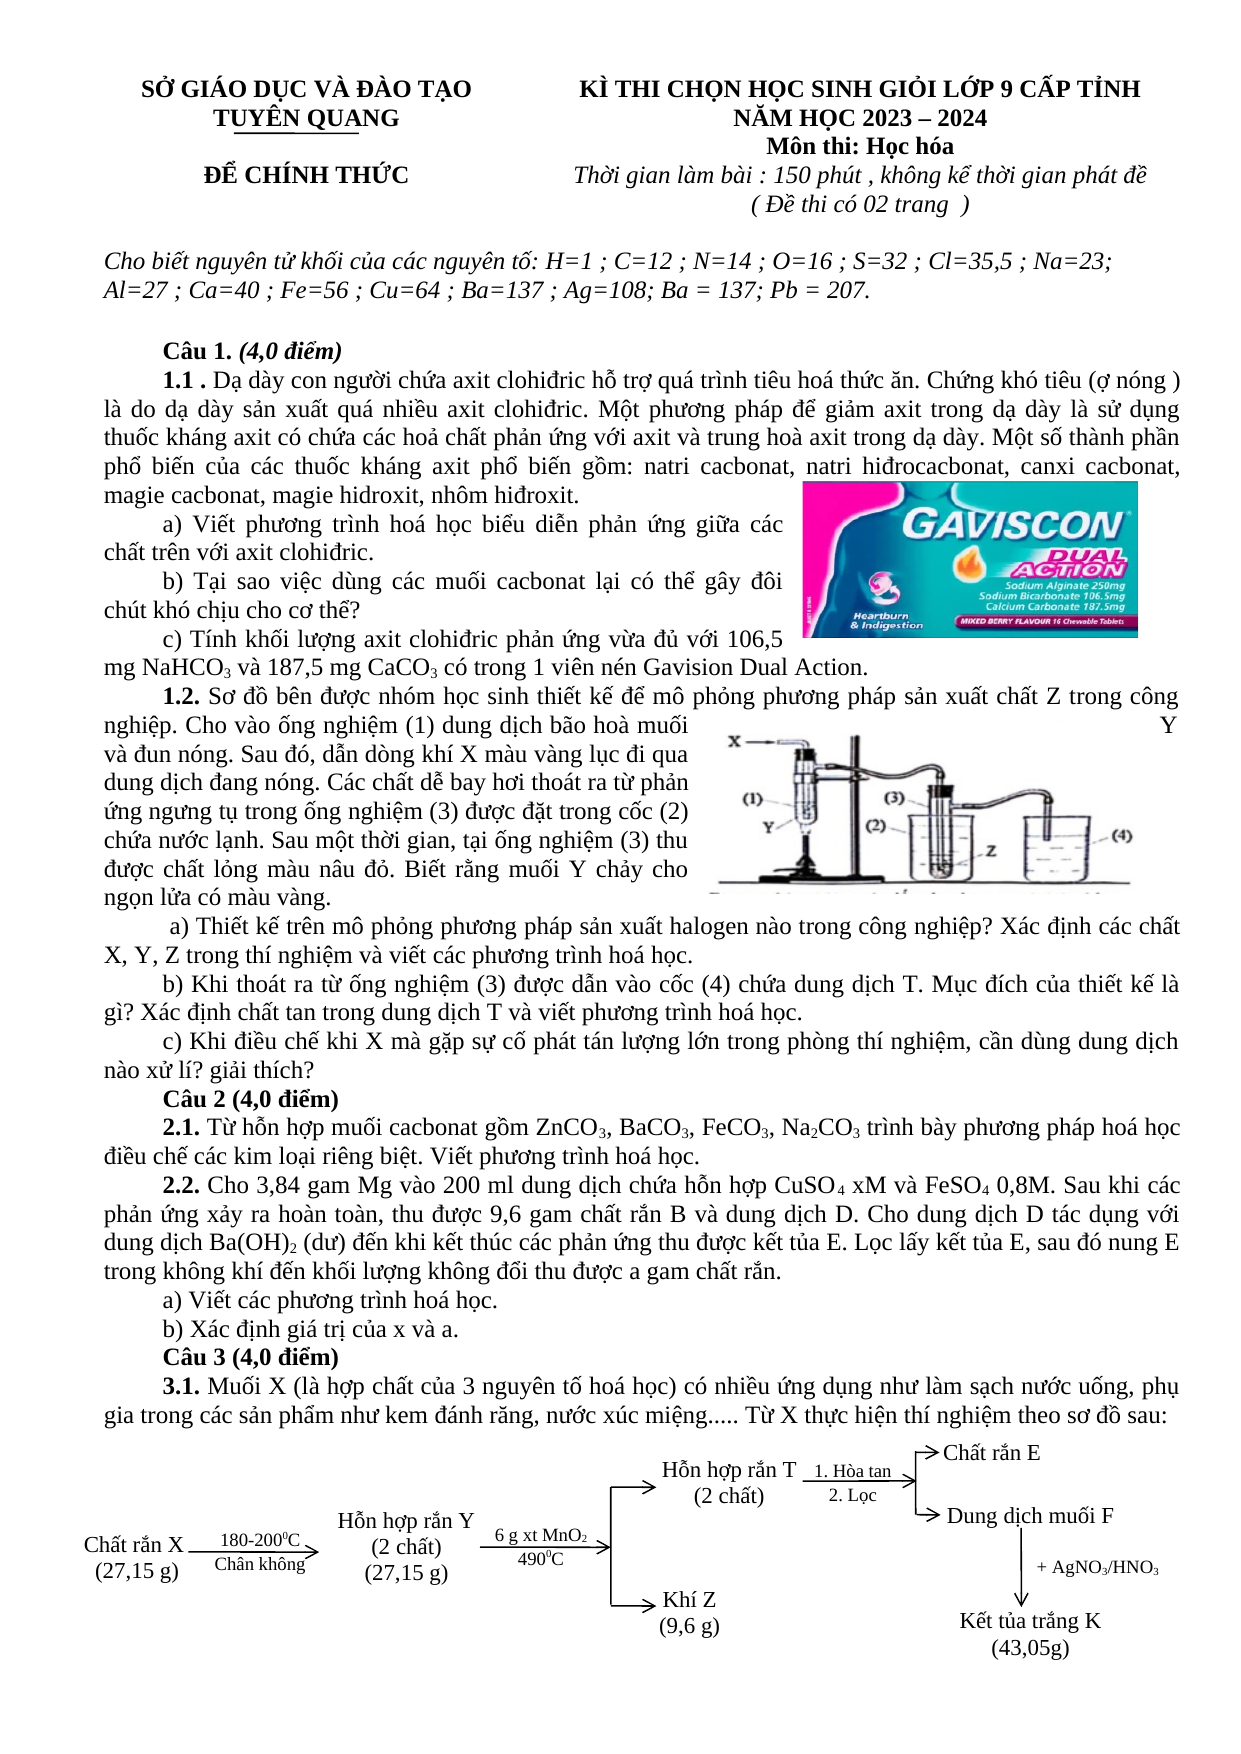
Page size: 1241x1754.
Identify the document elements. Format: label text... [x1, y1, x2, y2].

text a) Viết các phương trình hoá học. [103, 1285, 1181, 1314]
text Câu 3 (4,0 điểm) [103, 1342, 1181, 1371]
text a) Thiết kế trên mô phỏng phương pháp sản xuất halogen nào trong công nghiệp? Xác định các chất X, Y, Z trong thí nghiệm và viết các phương trình hoá học. [103, 911, 1181, 969]
text Câu 2 (4,0 điểm) [103, 1084, 1181, 1112]
text 2.1. Từ hỗn hợp muối cacbonat gồm ZnCO3, BaCO3, FeCO3, Na2CO3 trình bày phương pháp hoá học điều chế các kim loại riêng biệt. Viết phương trình hoá học. [103, 1112, 1181, 1170]
text Câu 1. (4,0 điểm) [103, 336, 1181, 365]
text 1.1 . Dạ dày con người chứa axit clohiđric hỗ trợ quá trình tiêu hoá thức ăn. Chứng khó tiêu (ợ nóng ) là do dạ dày sản xuất quá nhiều axit clohiđric. Một phương pháp để giảm axit trong dạ dày là sử dụng thuốc kháng axit có chứa các hoả chất phản ứng với axit và trung hoà axit trong dạ dày. Một số thành phần phổ biến của các thuốc kháng axit phổ biến gồm: natri cacbonat, natri hiđrocacbonat, canxi cacbonat, magie cacbonat, magie hidroxit, nhôm hiđroxit. [103, 365, 1181, 509]
table_header KÌ THI CHỌN HỌC SINH GIỎI LỚP 9 CẤP TỈNH NĂM HỌC 2023 – 2024 Môn thi: Học hóa Thời gian làm bài : 150 phút , không kể thời gian phát đề ( Đề thi có 02 trang ) [520, 74, 1200, 218]
text c) Khi điều chế khi X mà gặp sự cố phát tán lượng lớn trong phòng thí nghiệm, cần dùng dung dịch nào xử lí? giải thích? [103, 1026, 1181, 1084]
text 3.1. Muối X (là hợp chất của 3 nguyên tố hoá học) có nhiều ứng dụng như làm sạch nước uống, phụ gia trong các sản phẩm như kem đánh răng, nước xúc miệng..... Từ X thực hiện thí nghiệm theo sơ đồ sau: [103, 1371, 1181, 1429]
text 2.2. Cho 3,84 gam Mg vào 200 ml dung dịch chứa hỗn hợp CuSO4 xM và FeSO4 0,8M. Sau khi các phản ứng xảy ra hoàn toàn, thu được 9,6 gam chất rắn B và dung dịch D. Cho dung dịch D tác dụng với dung dịch Ba(OH)2 (dư) đến khi kết thúc các phản ứng thu được kết tủa E. Lọc lấy kết tủa E, sau đó nung E trong không khí đến khối lượng không đổi thu được a gam chất rắn. [103, 1170, 1181, 1285]
text c) Tính khối lượng axit clohiđric phản ứng vừa đủ với 106,5 mg NaHCO3 và 187,5 mg CaCO3 có trong 1 viên nén Gavision Dual Action. [103, 624, 1181, 681]
text a) Viết phương trình hoá học biểu diễn phản ứng giữa các chất trên với axit clohiđric. [103, 509, 1181, 566]
table_header SỞ GIÁO DỤC VÀ ĐÀO TẠO TUYÊN QUANG ĐỂ CHÍNH THỨC [92, 74, 520, 218]
picture [707, 720, 1141, 894]
text b) Xác định giá trị của x và a. [103, 1314, 1181, 1342]
text b) Tại sao việc dùng các muối cacbonat lại có thể gây đôi chút khó chịu cho cơ thể? [103, 566, 1181, 624]
text b) Khi thoát ra từ ống nghiệm (3) được dẫn vào cốc (4) chứa dung dịch T. Mục đích của thiết kế là gì? Xác định chất tan trong dung dịch T và viết phương trình hoá học. [103, 969, 1181, 1026]
text Cho biết nguyên tử khối của các nguyên tố: H=1 ; C=12 ; N=14 ; O=16 ; S=32 ; Cl=35,5 ; Na=23; Al=27 ; Ca=40 ; Fe=56 ; Cu=64 ; Ba=137 ; Ag=108; Ba = 137; Pb = 207. [103, 246, 1181, 304]
